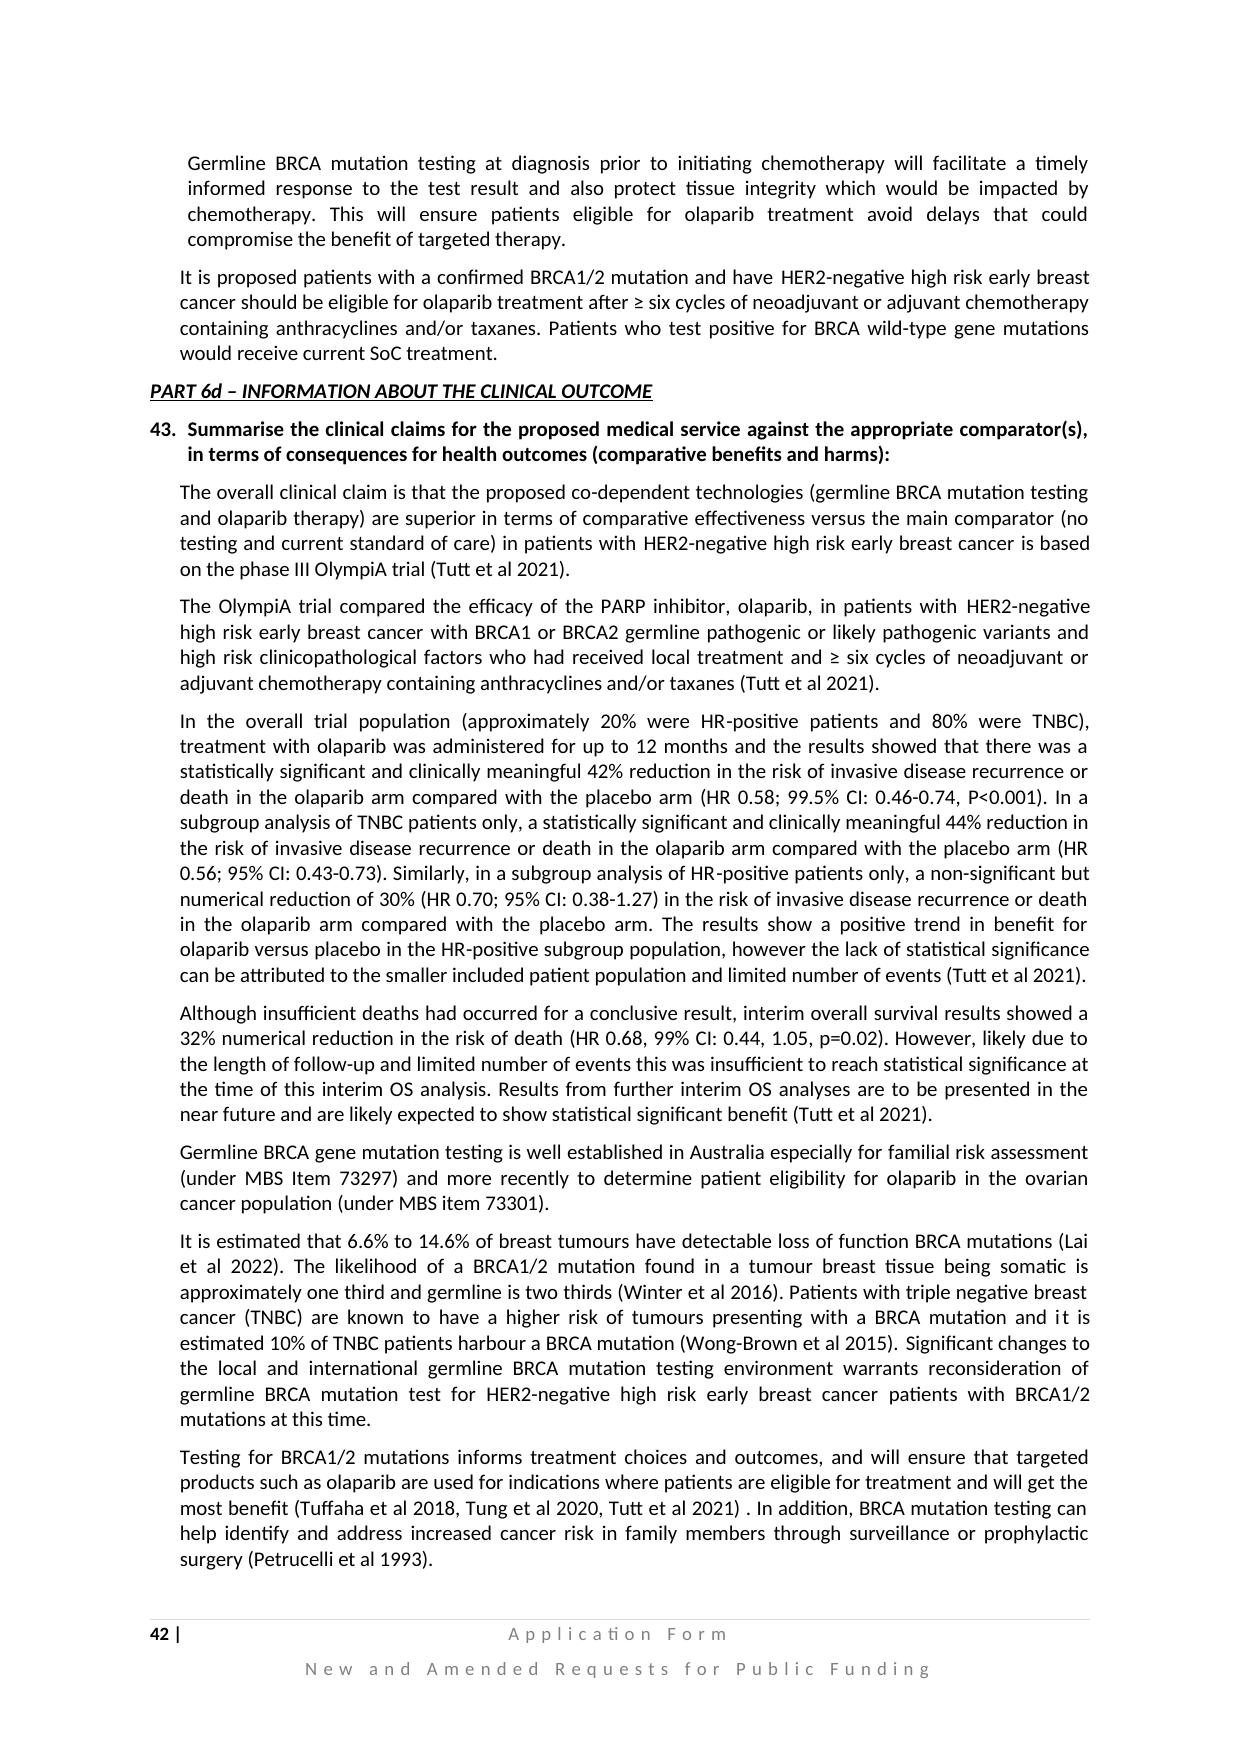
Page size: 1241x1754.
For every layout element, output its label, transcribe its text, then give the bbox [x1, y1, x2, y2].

text Testing for BRCA1/2 mutations informs treatment choices and outcomes, and will ensure that targeted products such as olaparib are used for indications where patients are eligible for treatment and will get the most benefit (Tuffaha et al 2018, Tung et al 2020, Tutt et al 2021) . In addition, BRCA mutation testing can help identify and address increased cancer risk in family members through surveillance or prophylactic surgery (Petrucelli et al 1993). [179, 1444, 1090, 1571]
text In the overall trial population (approximately 20% were HR-positive patients and 80% were TNBC), treatment with olaparib was administered for up to 12 months and the results showed that there was a statistically significant and clinically meaningful 42% reduction in the risk of invasive disease recurrence or death in the olaparib arm compared with the placebo arm (HR 0.58; 99.5% CI: 0.46-0.74, P<0.001). In a subgroup analysis of TNBC patients only, a statistically significant and clinically meaningful 44% reduction in the risk of invasive disease recurrence or death in the olaparib arm compared with the placebo arm (HR 0.56; 95% CI: 0.43-0.73). Similarly, in a subgroup analysis of HR-positive patients only, a non-significant but numerical reduction of 30% (HR 0.70; 95% CI: 0.38-1.27) in the risk of invasive disease recurrence or death in the olaparib arm compared with the placebo arm. The results show a positive trend in benefit for olaparib versus placebo in the HR-positive subgroup population, however the lack of statistical significance can be attributed to the smaller included patient population and limited number of events (Tutt et al 2021). [179, 708, 1090, 987]
text Germline BRCA mutation testing at diagnosis prior to initiating chemotherapy will facilitate a timely informed response to the test result and also protect tissue integrity which would be impacted by chemotherapy. This will ensure patients eligible for olaparib treatment avoid delays that could compromise the benefit of targeted therapy. [187, 150, 1090, 252]
text It is proposed patients with a confirmed BRCA1/2 mutation and have HER2-negative high risk early breast cancer should be eligible for olaparib treatment after ≥ six cycles of neoadjuvant or adjuvant chemotherapy containing anthracyclines and/or taxanes. Patients who test positive for BRCA wild-type gene mutations would receive current SoC treatment. [179, 264, 1090, 366]
subtitle PART 6d – INFORMATION ABOUT THE CLINICAL OUTCOME [150, 378, 1090, 404]
text The overall clinical claim is that the proposed co-dependent technologies (germline BRCA mutation testing and olaparib therapy) are superior in terms of comparative effectiveness versus the main comparator (no testing and current standard of care) in patients with HER2-negative high risk early breast cancer is based on the phase III OlympiA trial (Tutt et al 2021). [179, 479, 1090, 581]
text It is estimated that 6.6% to 14.6% of breast tumours have detectable loss of function BRCA mutations (Lai et al 2022). The likelihood of a BRCA1/2 mutation found in a tumour breast tissue being somatic is approximately one third and germline is two thirds (Winter et al 2016). Patients with triple negative breast cancer (TNBC) are known to have a higher risk of tumours presenting with a BRCA mutation and it is estimated 10% of TNBC patients harbour a BRCA mutation (Wong-Brown et al 2015). Significant changes to the local and international germline BRCA mutation testing environment warrants reconsideration of germline BRCA mutation test for HER2-negative high risk early breast cancer patients with BRCA1/2 mutations at this time. [179, 1228, 1090, 1432]
text The OlympiA trial compared the efficacy of the PARP inhibitor, olaparib, in patients with HER2-negative high risk early breast cancer with BRCA1 or BRCA2 germline pathogenic or likely pathogenic variants and high risk clinicopathological factors who had received local treatment and ≥ six cycles of neoadjuvant or adjuvant chemotherapy containing anthracyclines and/or taxanes (Tutt et al 2021). [179, 594, 1090, 695]
text Germline BRCA gene mutation testing is well established in Australia especially for familial risk assessment (under MBS Item 73297) and more recently to determine patient eligibility for olaparib in the ovarian cancer population (under MBS item 73301). [179, 1139, 1090, 1216]
subtitle Summarise the clinical claims for the proposed medical service against the appropriate comparator(s), in terms of consequences for health outcomes (comparative benefits and harms): [150, 416, 1090, 467]
text Although insufficient deaths had occurred for a conclusive result, interim overall survival results showed a 32% numerical reduction in the risk of death (HR 0.68, 99% CI: 0.44, 1.05, p=0.02). However, likely due to the length of follow-up and limited number of events this was insufficient to reach statistical significance at the time of this interim OS analysis. Results from further interim OS analyses are to be presented in the near future and are likely expected to show statistical significant benefit (Tutt et al 2021). [179, 1000, 1090, 1127]
